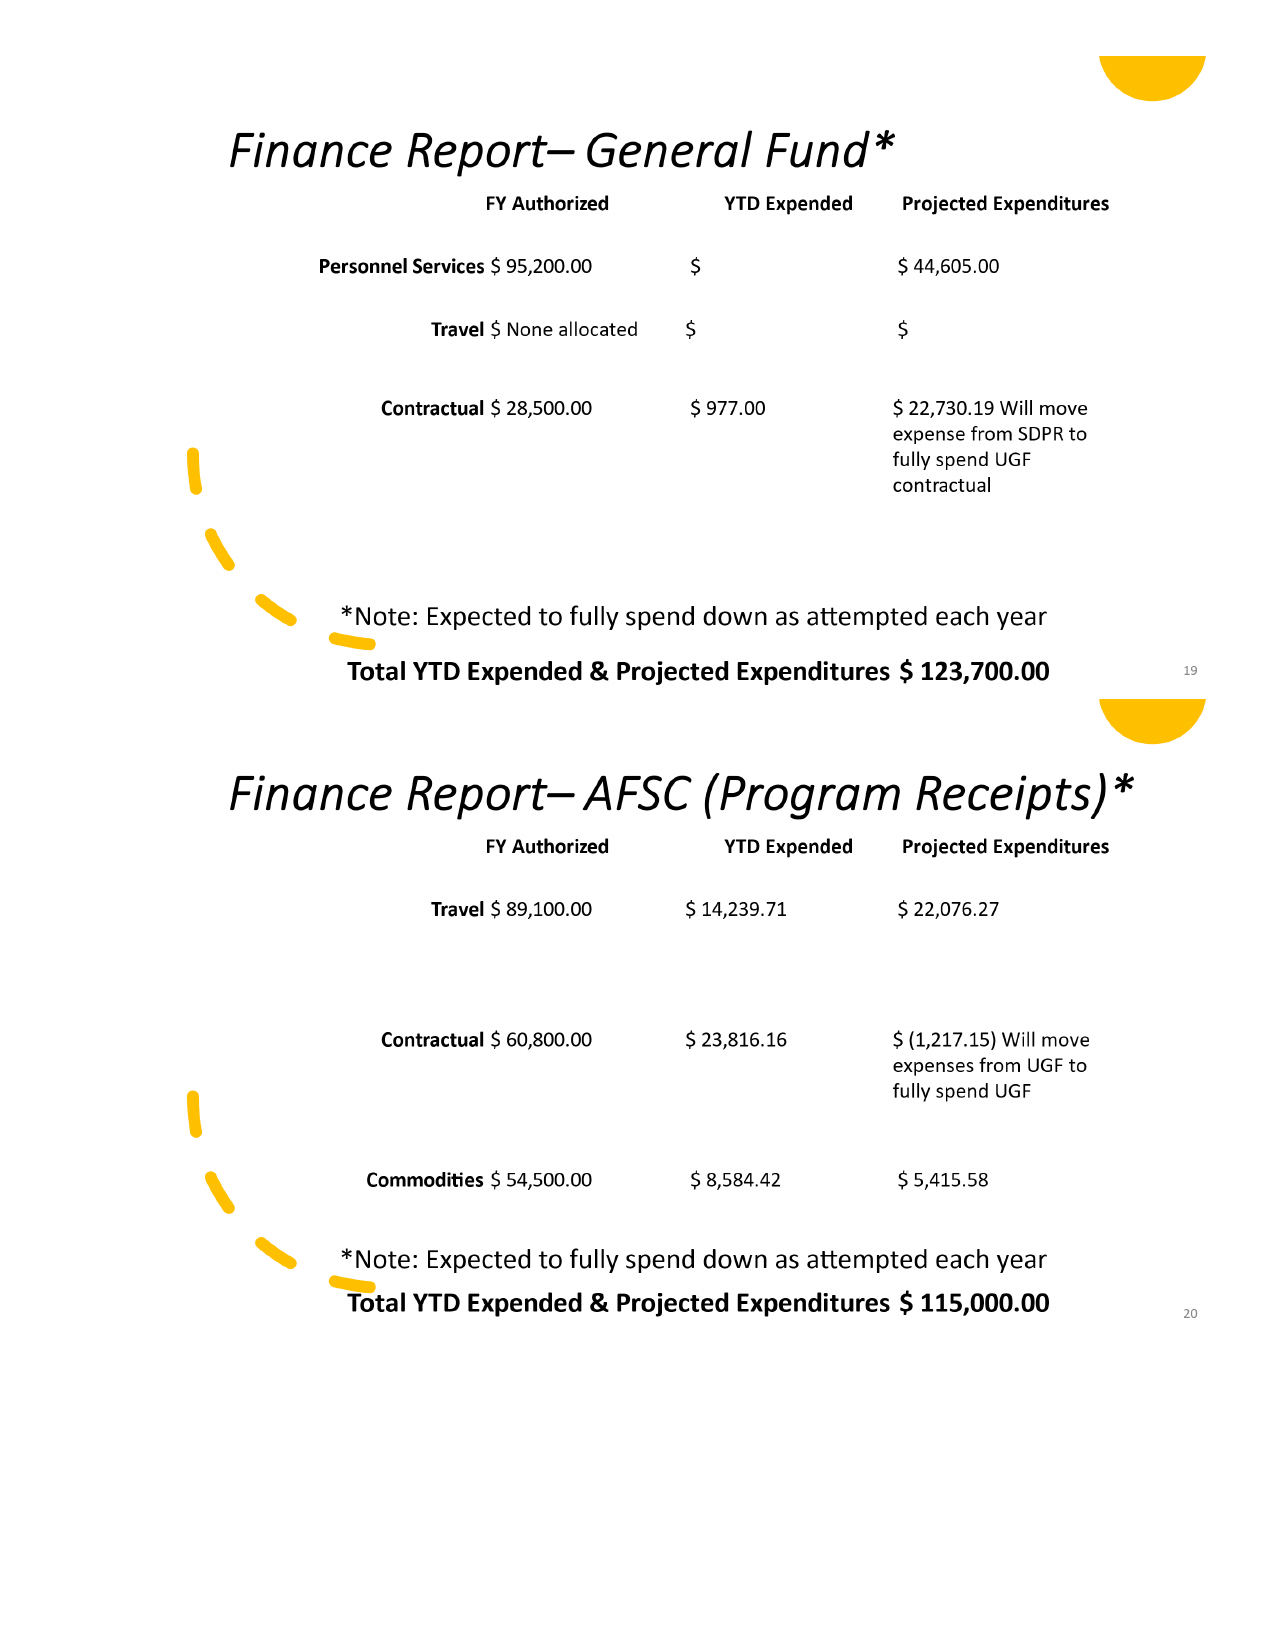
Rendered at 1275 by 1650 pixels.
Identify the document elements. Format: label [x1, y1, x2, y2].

picture [140, 56, 1275, 1343]
